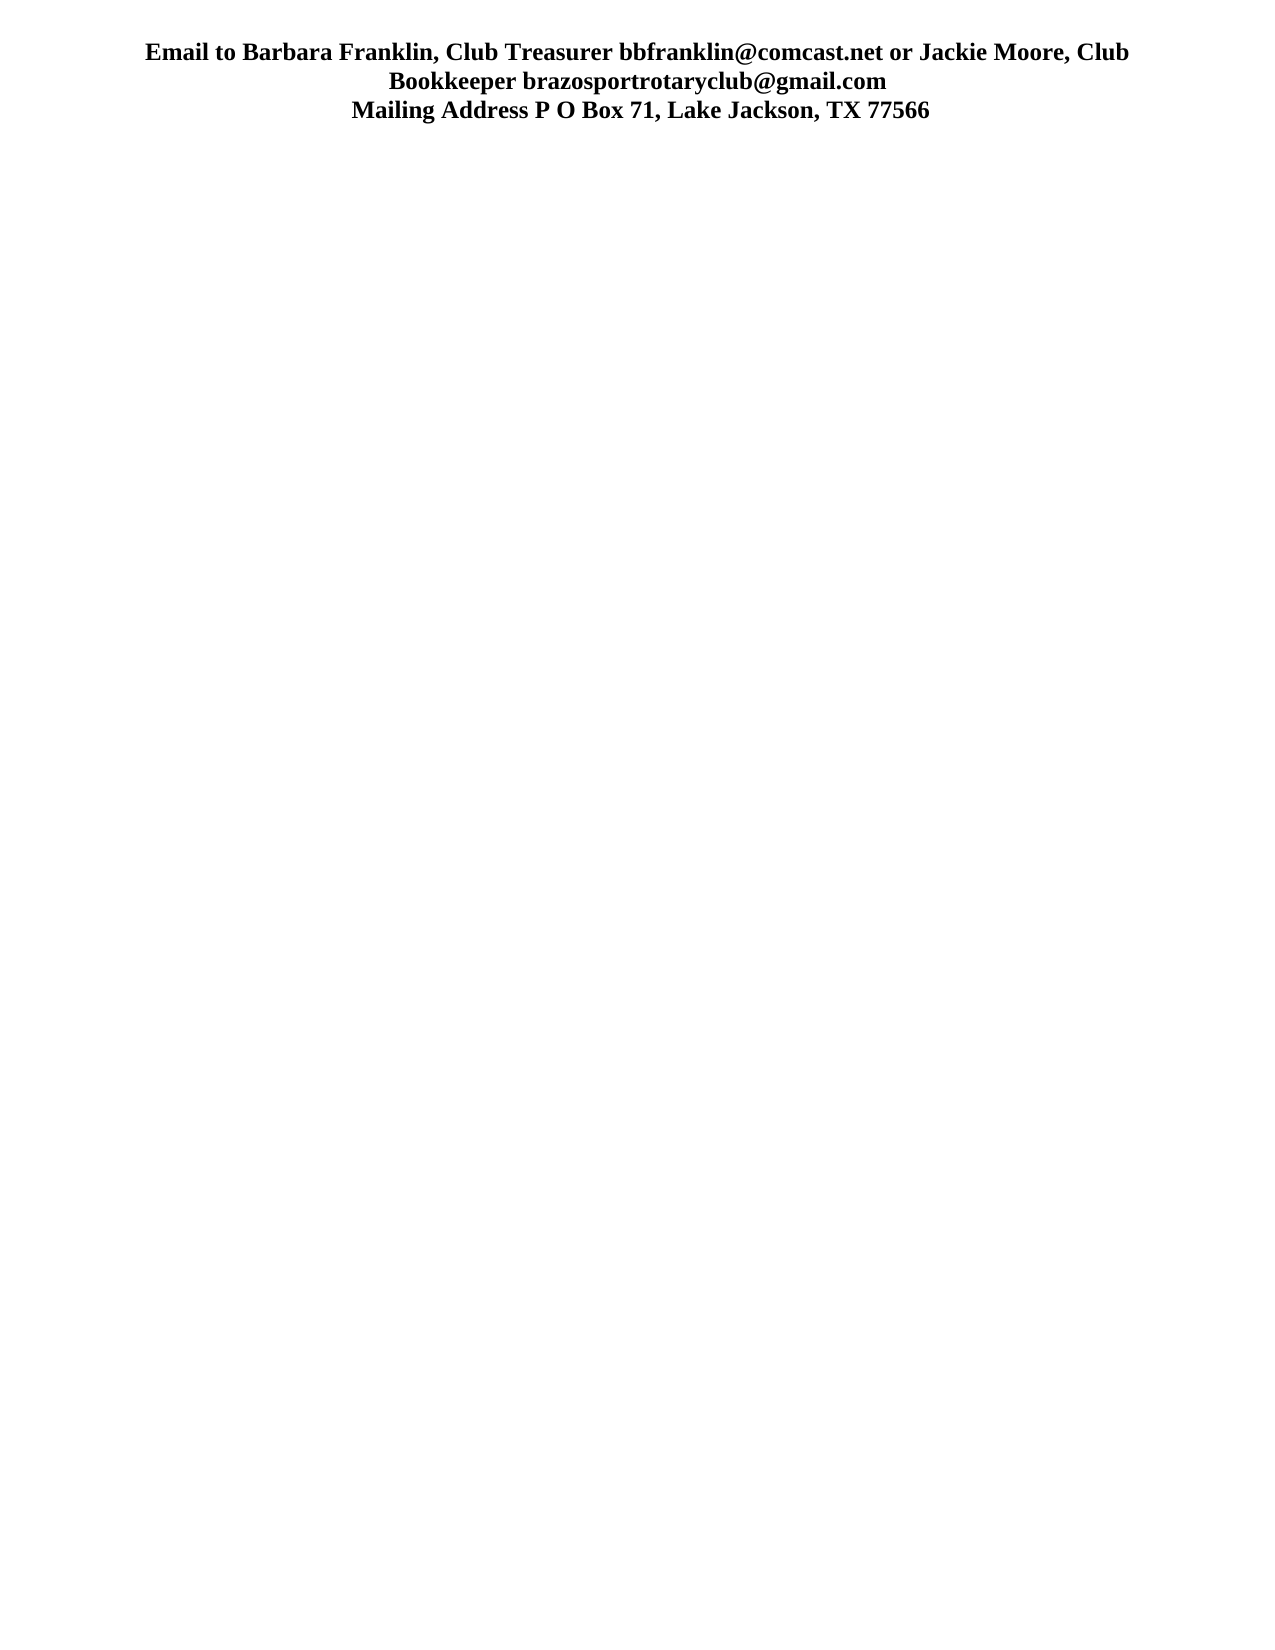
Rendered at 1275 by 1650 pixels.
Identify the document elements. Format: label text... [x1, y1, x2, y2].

text Email to Barbara Franklin, Club Treasurer bbfranklin@comcast.net or Jackie Moore, Club Bookkeeper brazosportrotaryclub@gmail.com [120, 37, 1155, 95]
text Mailing Address P O Box 71, Lake Jackson, TX 77566 [120, 95, 1155, 124]
